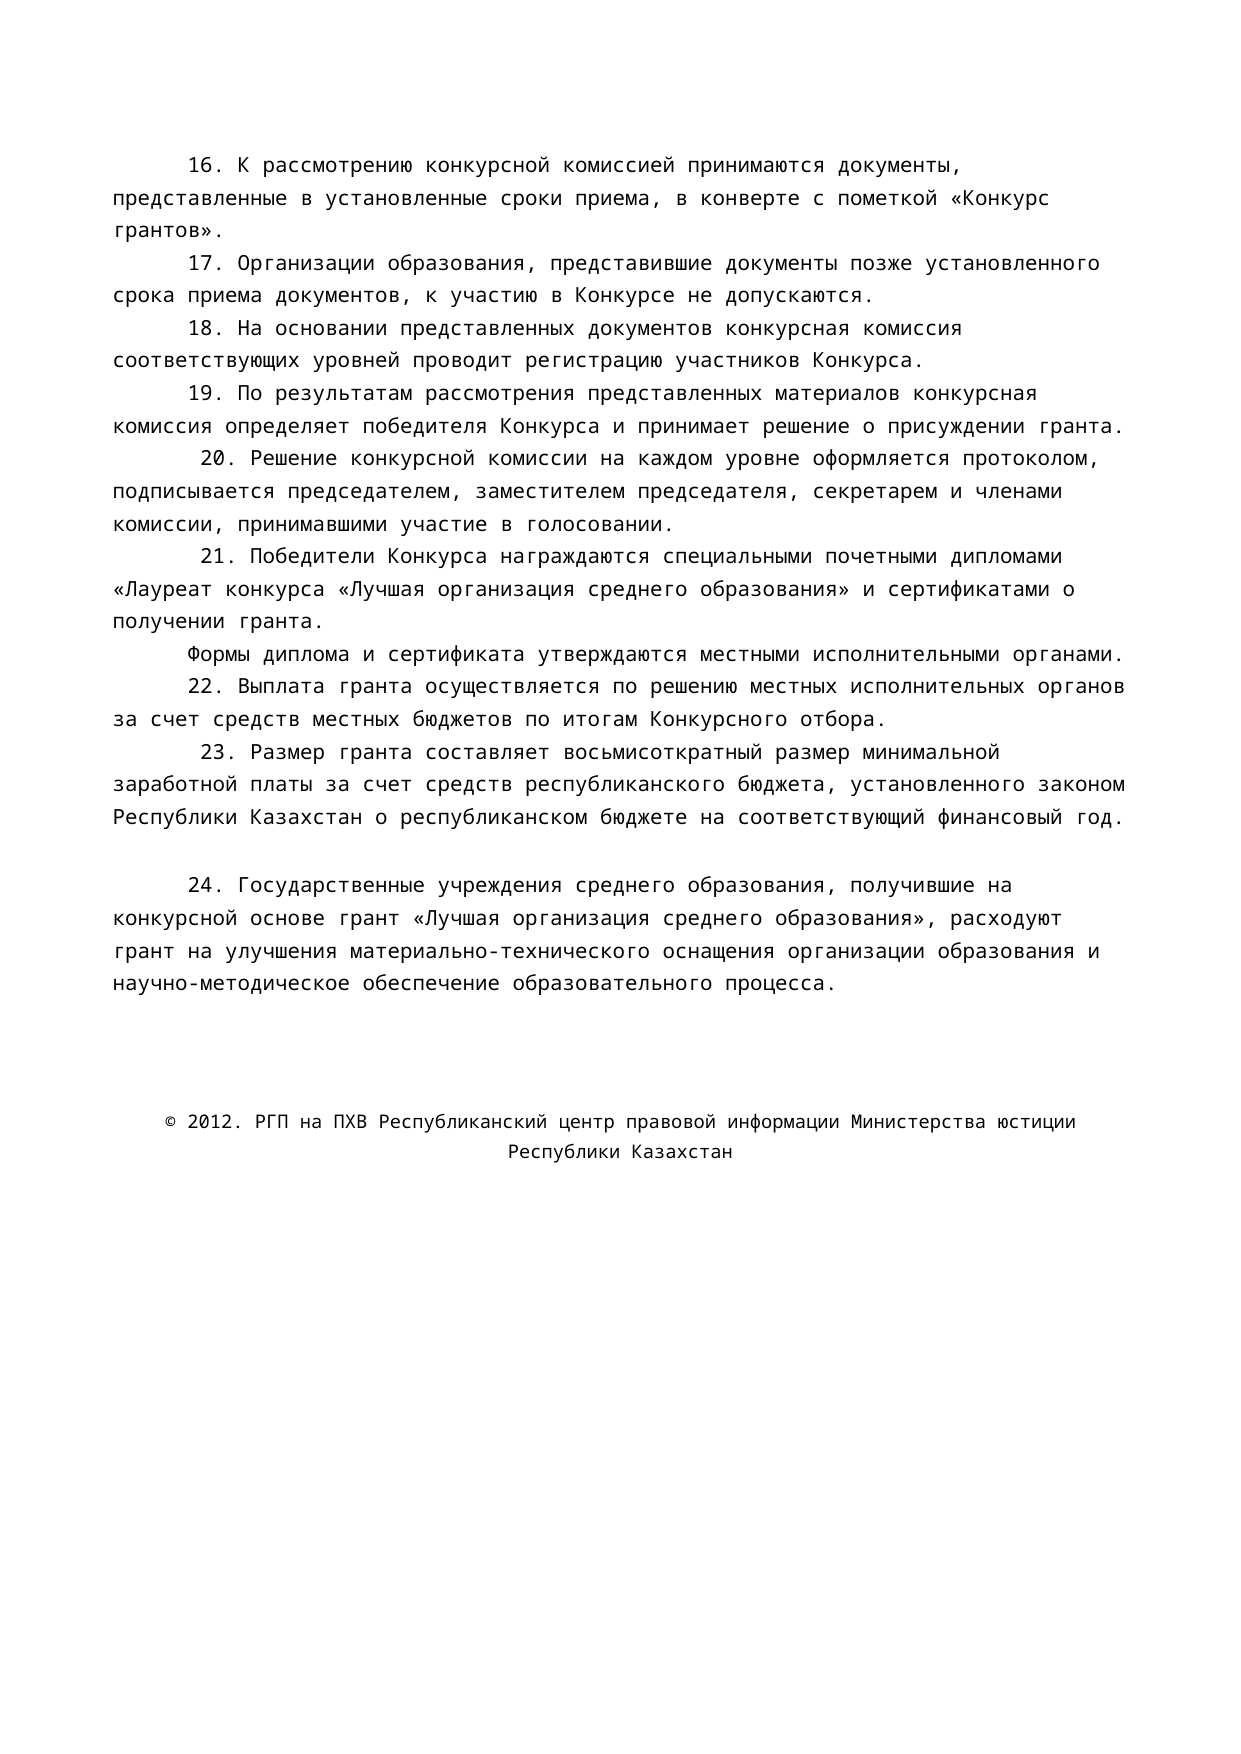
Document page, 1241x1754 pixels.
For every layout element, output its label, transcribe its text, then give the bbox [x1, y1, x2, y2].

text © 2012. РГП на ПХВ Республиканский центр правовой информации Министерства юстиции Республики Казахстан [112, 1109, 1128, 1164]
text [112, 150, 1128, 997]
